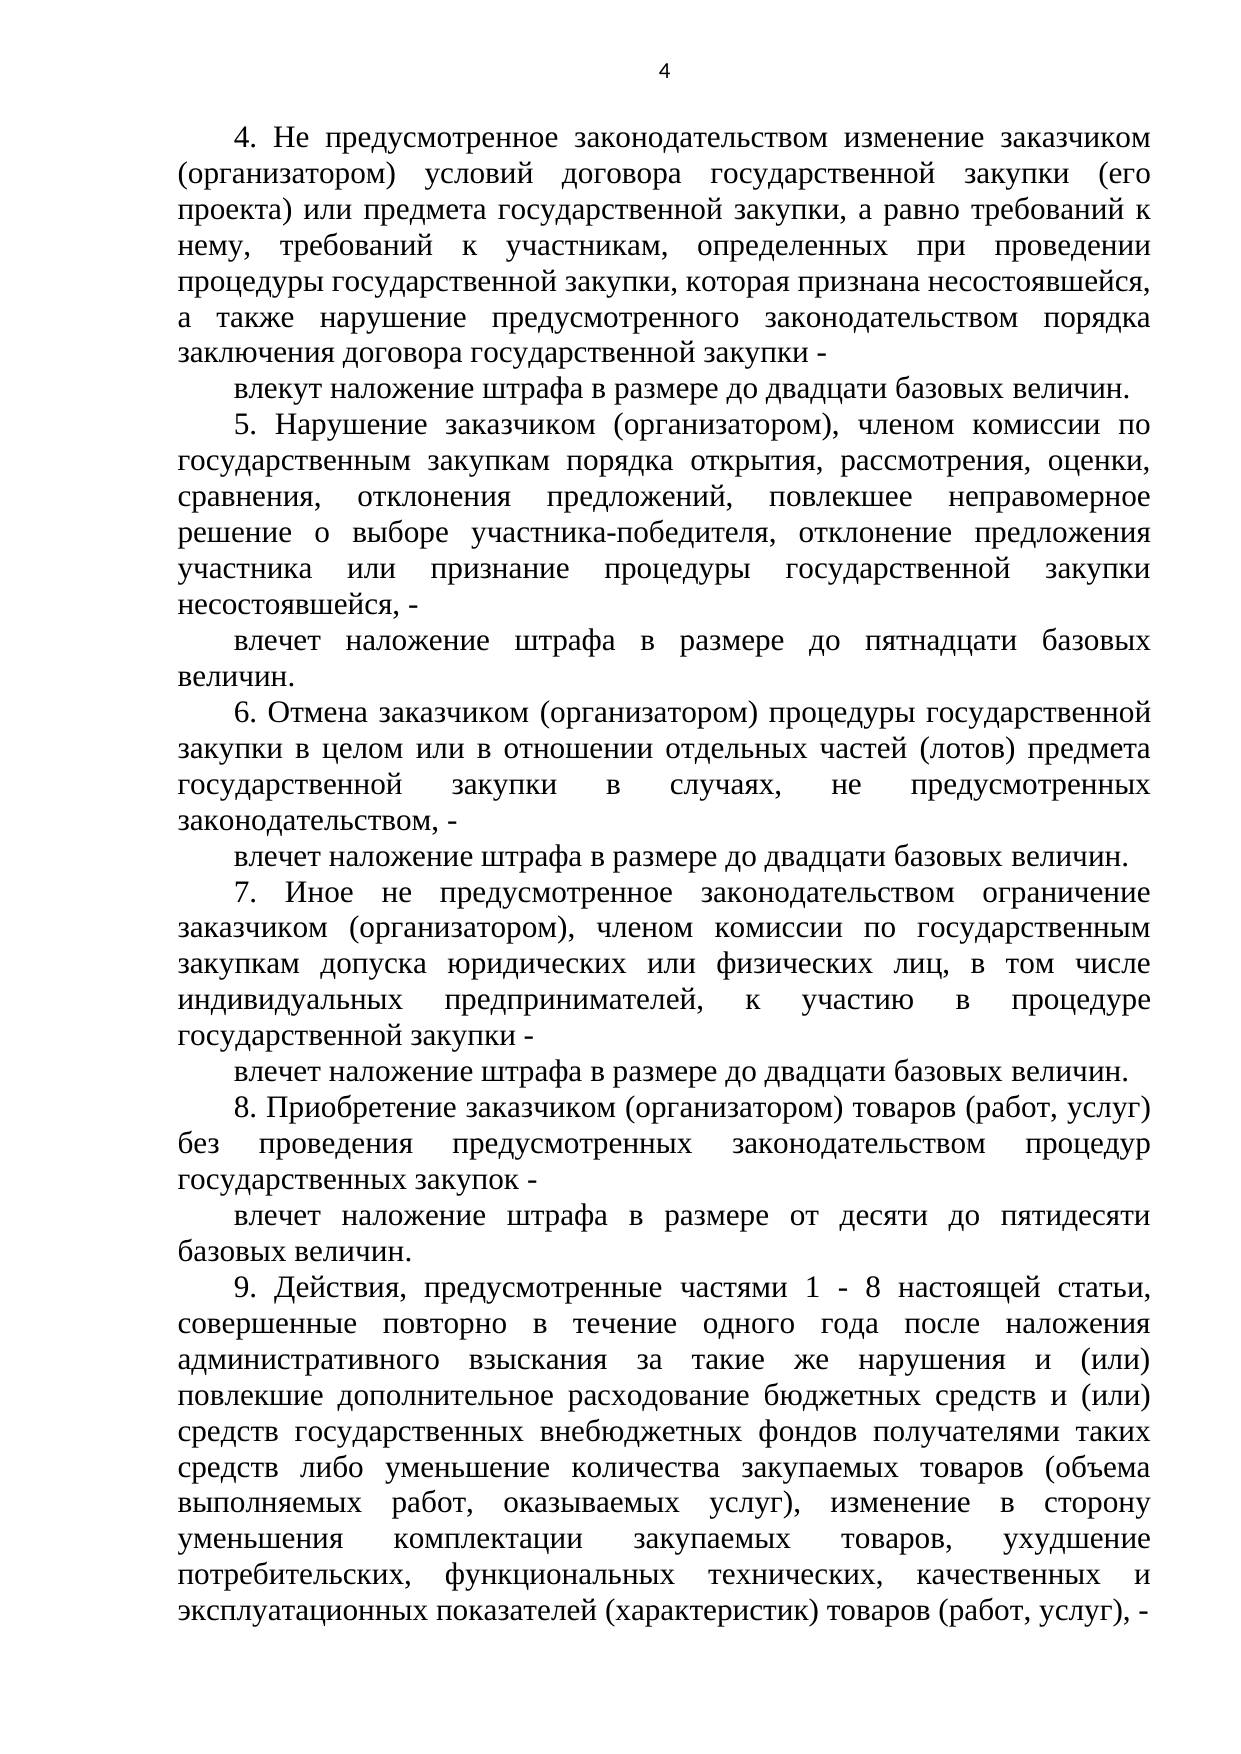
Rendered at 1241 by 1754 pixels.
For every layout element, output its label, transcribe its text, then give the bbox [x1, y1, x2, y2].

text 4. Не предусмотренное законодательством изменение заказчиком (организатором) условий договора государственной закупки (его проекта) или предмета государственной закупки, а равно требований к нему, требований к участникам, определенных при проведении процедуры государственной закупки, которая признана несостоявшейся, а также нарушение предусмотренного законодательством порядка заключения договора государственной закупки - [177, 118, 1152, 370]
text влечет наложение штрафа в размере до двадцати базовых величин. [177, 1052, 1152, 1088]
text влечет наложение штрафа в размере от десяти до пятидесяти базовых величин. [177, 1196, 1152, 1268]
text 6. Отмена заказчиком (организатором) процедуры государственной закупки в целом или в отношении отдельных частей (лотов) предмета государственной закупки в случаях, не предусмотренных законодательством, - [177, 693, 1152, 837]
text 8. Приобретение заказчиком (организатором) товаров (работ, услуг) без проведения предусмотренных законодательством процедур государственных закупок - [177, 1088, 1152, 1196]
text влекут наложение штрафа в размере до двадцати базовых величин. [177, 370, 1152, 406]
text 5. Нарушение заказчиком (организатором), членом комиссии по государственным закупкам порядка открытия, рассмотрения, оценки, сравнения, отклонения предложений, повлекшее неправомерное решение о выборе участника-победителя, отклонение предложения участника или признание процедуры государственной закупки несостоявшейся, - [177, 406, 1152, 621]
text 7. Иное не предусмотренное законодательством ограничение заказчиком (организатором), членом комиссии по государственным закупкам допуска юридических или физических лиц, в том числе индивидуальных предпринимателей, к участию в процедуре государственной закупки - [177, 873, 1152, 1052]
text 9. Действия, предусмотренные частями 1 - 8 настоящей статьи, совершенные повторно в течение одного года после наложения административного взыскания за такие же нарушения и (или) повлекшие дополнительное расходование бюджетных средств и (или) средств государственных внебюджетных фондов получателями таких средств либо уменьшение количества закупаемых товаров (объема выполняемых работ, оказываемых услуг), изменение в сторону уменьшения комплектации закупаемых товаров, ухудшение потребительских, функциональных технических, качественных и эксплуатационных показателей (характеристик) товаров (работ, услуг), - [177, 1268, 1152, 1627]
text влечет наложение штрафа в размере до двадцати базовых величин. [177, 837, 1152, 873]
text влечет наложение штрафа в размере до пятнадцати базовых величин. [177, 621, 1152, 693]
